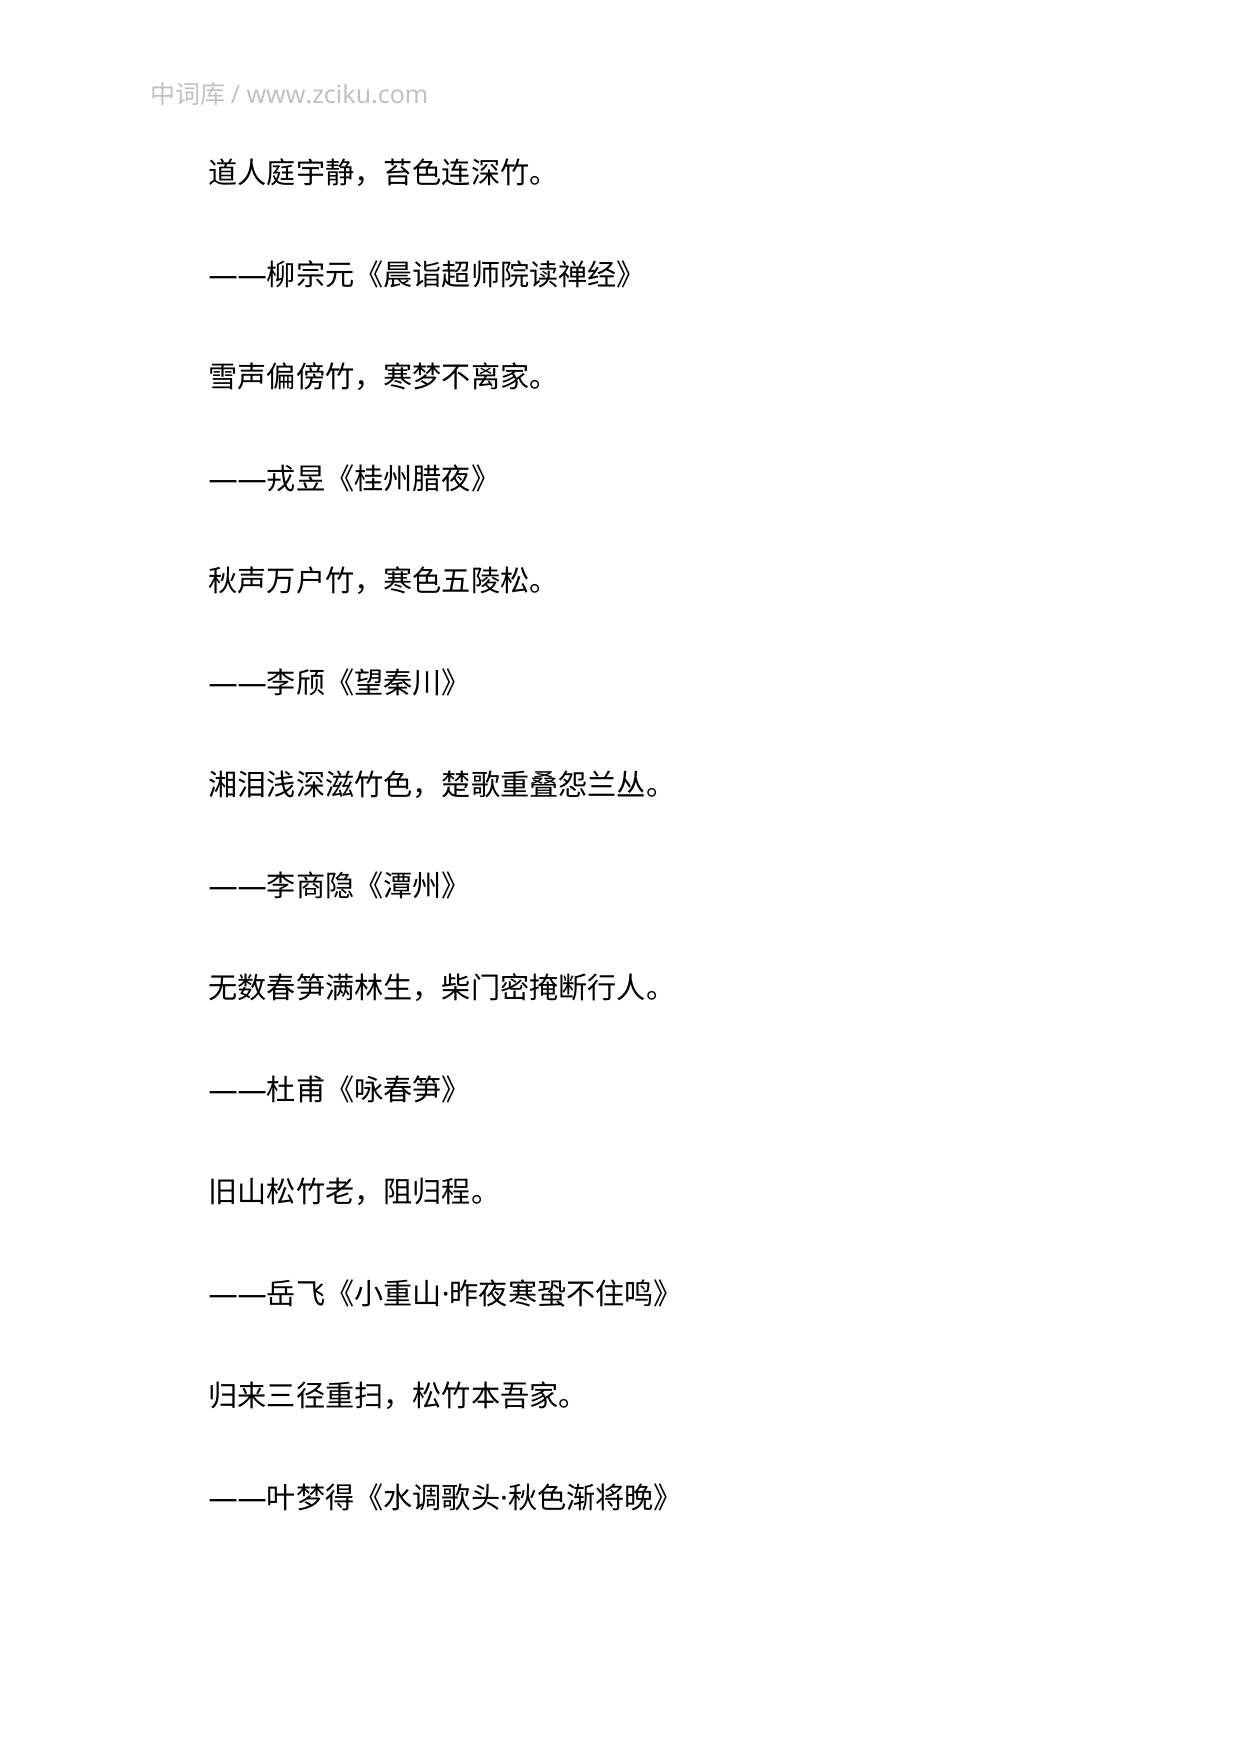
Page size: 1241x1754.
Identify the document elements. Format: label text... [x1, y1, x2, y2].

text 秋声万户竹，寒色五陵松。 [150, 557, 1090, 600]
text ——杜甫《咏春笋》 [150, 1067, 1090, 1109]
text 无数春笋满林生，柴门密掩断行人。 [150, 965, 1090, 1007]
text 雪声偏傍竹，寒梦不离家。 [150, 354, 1090, 396]
text 旧山松竹老，阻归程。 [150, 1169, 1090, 1211]
text ——叶梦得《水调歌头·秋色渐将晚》 [150, 1474, 1090, 1517]
text 道人庭宇静，苔色连深竹。 [150, 150, 1090, 192]
text 归来三径重扫，松竹本吾家。 [150, 1372, 1090, 1415]
text ——李商隐《潭州》 [150, 863, 1090, 905]
text 湘泪浅深滋竹色，楚歌重叠怨兰丛。 [150, 761, 1090, 803]
text ——李颀《望秦川》 [150, 659, 1090, 702]
text ——柳宗元《晨诣超师院读禅经》 [150, 252, 1090, 294]
text ——戎昱《桂州腊夜》 [150, 456, 1090, 498]
text ——岳飞《小重山·昨夜寒蛩不住鸣》 [150, 1271, 1090, 1313]
